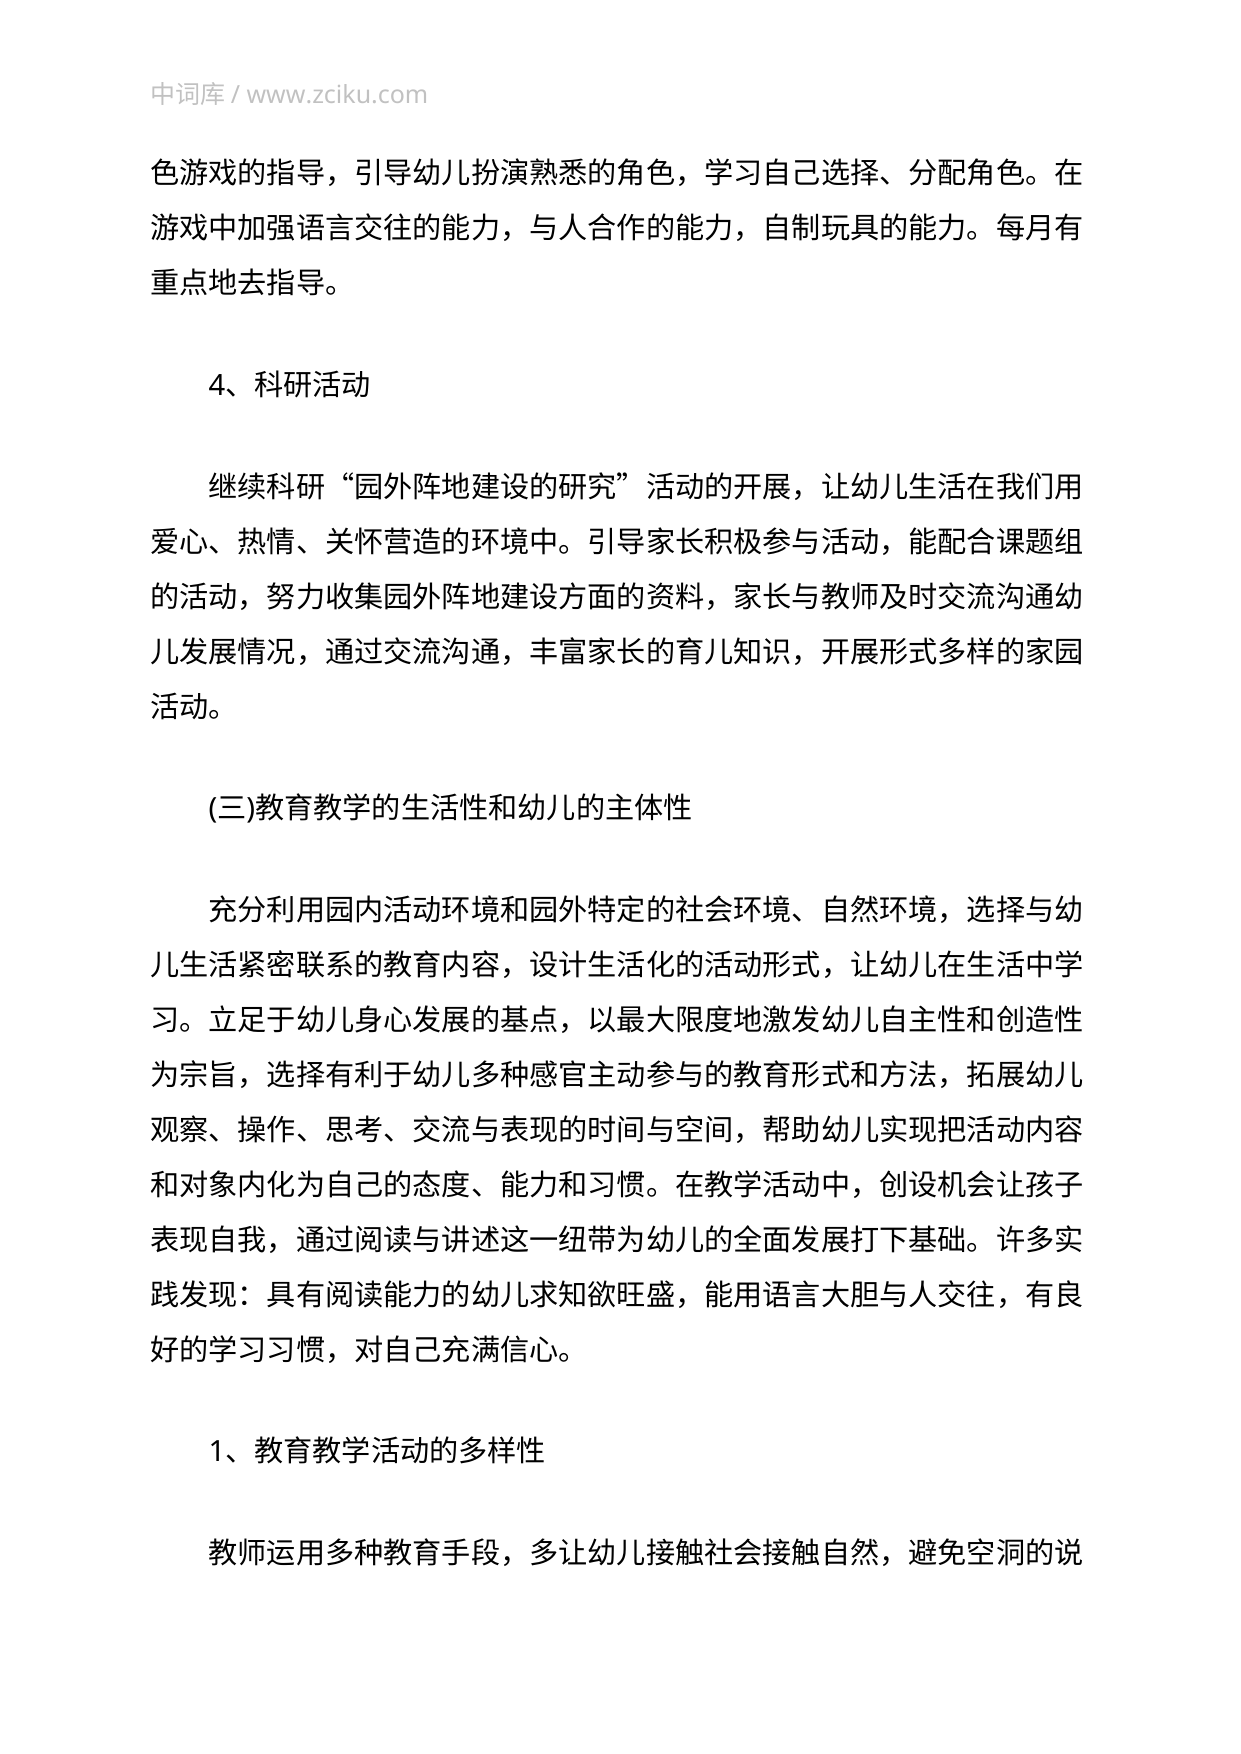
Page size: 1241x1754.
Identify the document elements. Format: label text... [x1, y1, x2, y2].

text 1、教育教学活动的多样性 [150, 1428, 1090, 1470]
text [150, 1530, 1090, 1572]
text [150, 150, 1090, 302]
text (三)教育教学的生活性和幼儿的主体性 [150, 785, 1090, 827]
text 4、科研活动 [150, 362, 1090, 404]
text 充分利用园内活动环境和园外特定的社会环境、自然环境，选择与幼儿生活紧密联系的教育内容，设计生活化的活动形式，让幼儿在生活中学习。立足于幼儿身心发展的基点，以最大限度地激发幼儿自主性和创造性为宗旨，选择有利于幼儿多种感官主动参与的教育形式和方法，拓展幼儿观察、操作、思考、交流与表现的时间与空间，帮助幼儿实现把活动内容和对象内化为自己的态度、能力和习惯。在教学活动中，创设机会让孩子表现自我，通过阅读与讲述这一纽带为幼儿的全面发展打下基础。许多实践发现：具有阅读能力的幼儿求知欲旺盛，能用语言大胆与人交往，有良好的学习习惯，对自己充满信心。 [150, 887, 1090, 1368]
text 继续科研“园外阵地建设的研究”活动的开展，让幼儿生活在我们用爱心、热情、关怀营造的环境中。引导家长积极参与活动，能配合课题组的活动，努力收集园外阵地建设方面的资料，家长与教师及时交流沟通幼儿发展情况，通过交流沟通，丰富家长的育儿知识，开展形式多样的家园活动。 [150, 463, 1090, 725]
